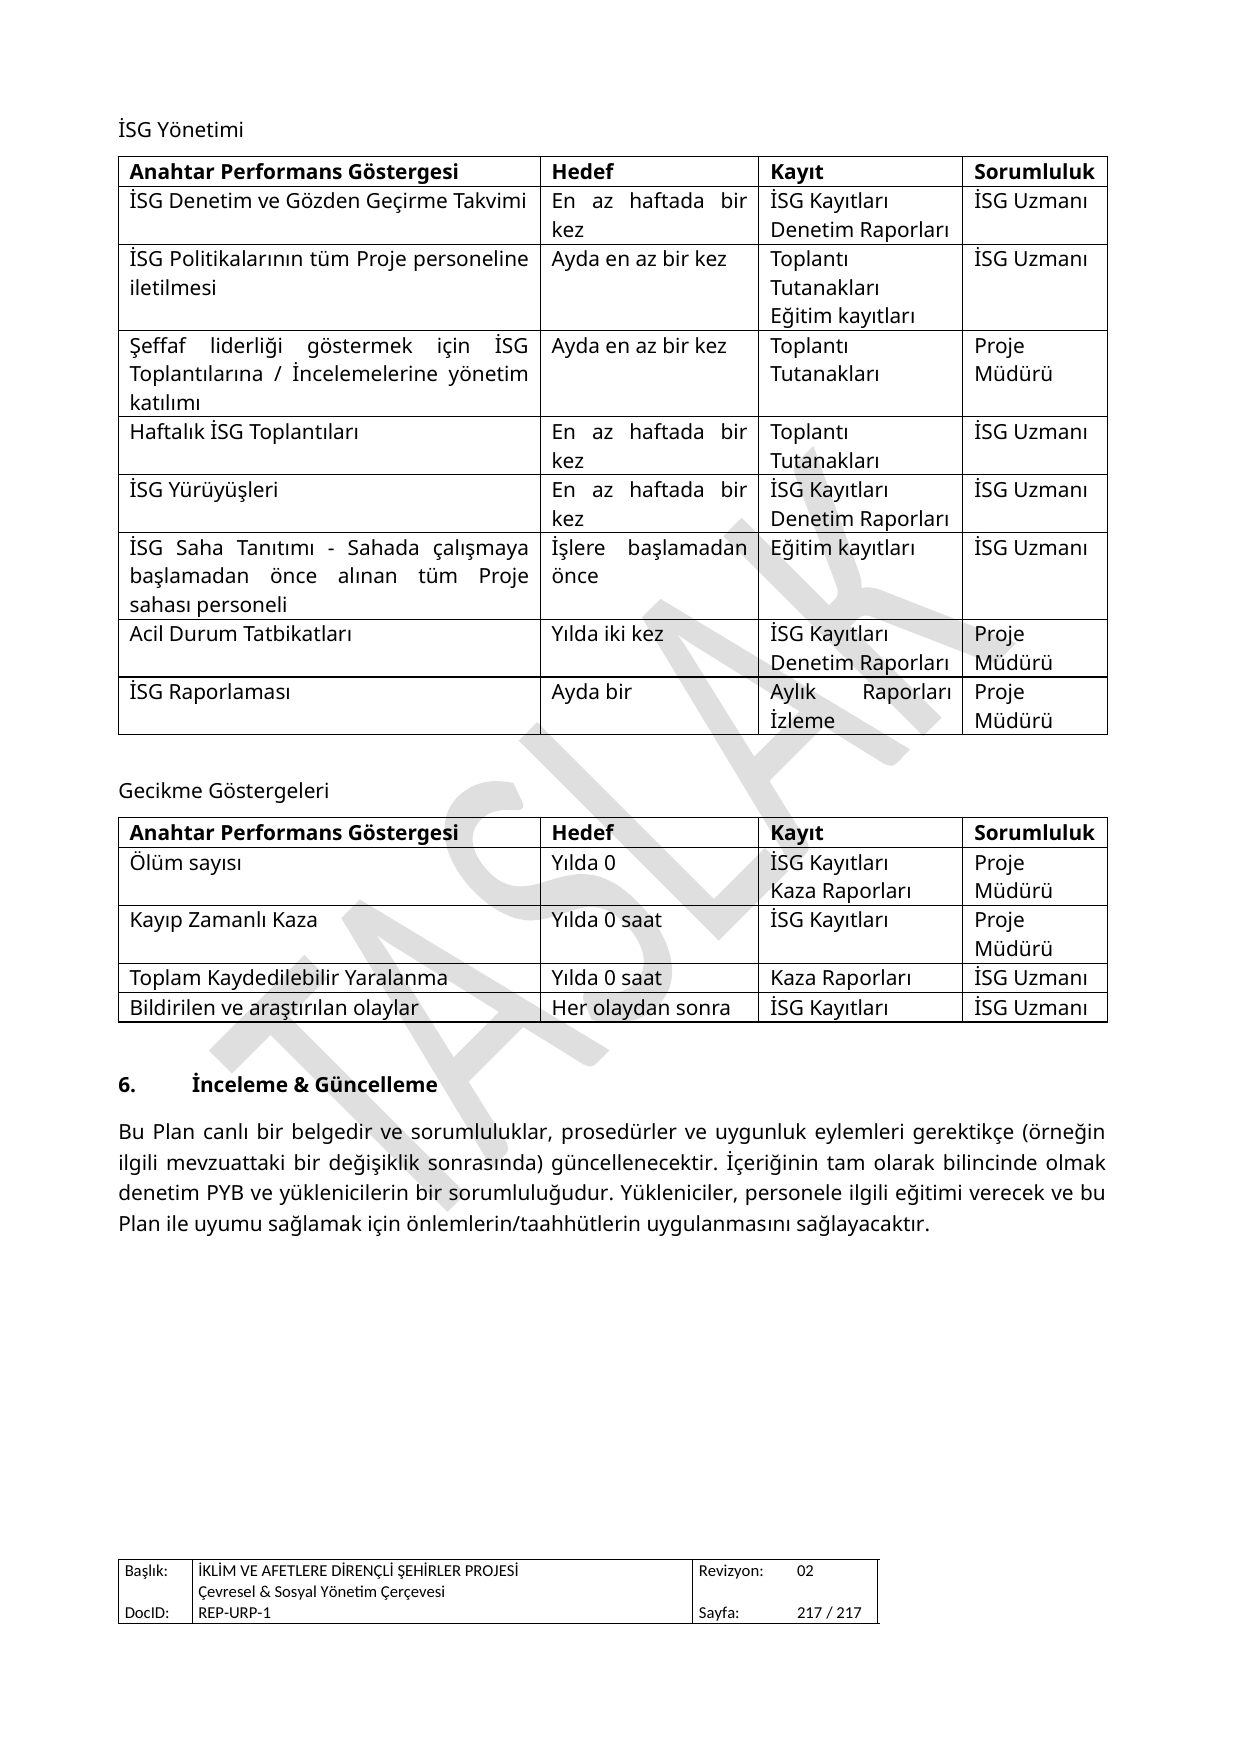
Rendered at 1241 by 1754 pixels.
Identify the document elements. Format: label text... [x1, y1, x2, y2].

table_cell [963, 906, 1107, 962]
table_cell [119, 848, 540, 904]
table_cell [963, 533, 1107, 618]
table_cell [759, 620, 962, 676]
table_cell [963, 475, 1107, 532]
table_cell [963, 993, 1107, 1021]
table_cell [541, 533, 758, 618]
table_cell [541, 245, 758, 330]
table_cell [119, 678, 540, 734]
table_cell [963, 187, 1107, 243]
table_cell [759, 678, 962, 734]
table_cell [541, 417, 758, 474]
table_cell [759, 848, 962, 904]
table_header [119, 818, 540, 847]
text Gecikme Göstergeleri [118, 776, 1107, 805]
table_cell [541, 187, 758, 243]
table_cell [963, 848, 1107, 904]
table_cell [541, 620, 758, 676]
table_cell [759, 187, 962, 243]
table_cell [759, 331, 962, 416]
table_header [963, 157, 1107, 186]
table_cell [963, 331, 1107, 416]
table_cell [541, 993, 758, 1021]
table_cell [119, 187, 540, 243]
text İSG Yönetimi [118, 115, 1107, 144]
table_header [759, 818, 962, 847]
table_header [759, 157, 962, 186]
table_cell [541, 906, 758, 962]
text Bu Plan canlı bir belgedir ve sorumluluklar, prosedürler ve uygunluk eylemleri gerektikçe (örneğin ilgili mevzuattaki bir değişiklik sonrasında) güncellenecektir. İçeriğinin tam olarak bilincinde olmak denetim PYB ve yüklenicilerin bir sorumluluğudur. Yükleniciler, personele ilgili eğitimi verecek ve bu Plan ile uyumu sağlamak için önlemlerin/taahhütlerin uygulanmasını sağlayacaktır. [118, 1117, 1107, 1237]
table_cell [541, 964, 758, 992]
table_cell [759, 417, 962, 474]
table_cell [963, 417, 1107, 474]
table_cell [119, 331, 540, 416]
text 6. İnceleme & Güncelleme [118, 1070, 1107, 1098]
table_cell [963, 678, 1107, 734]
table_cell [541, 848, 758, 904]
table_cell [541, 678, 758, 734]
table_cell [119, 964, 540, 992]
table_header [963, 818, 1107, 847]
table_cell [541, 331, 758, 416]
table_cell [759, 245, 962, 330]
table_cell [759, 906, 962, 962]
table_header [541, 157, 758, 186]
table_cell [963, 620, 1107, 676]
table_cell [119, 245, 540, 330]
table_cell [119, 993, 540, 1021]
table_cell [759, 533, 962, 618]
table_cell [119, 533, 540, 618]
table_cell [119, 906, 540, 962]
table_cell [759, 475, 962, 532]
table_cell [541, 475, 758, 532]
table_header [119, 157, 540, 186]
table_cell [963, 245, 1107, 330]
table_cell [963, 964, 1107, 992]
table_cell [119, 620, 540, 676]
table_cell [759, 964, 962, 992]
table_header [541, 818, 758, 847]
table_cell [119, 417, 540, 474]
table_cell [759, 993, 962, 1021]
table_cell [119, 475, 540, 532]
